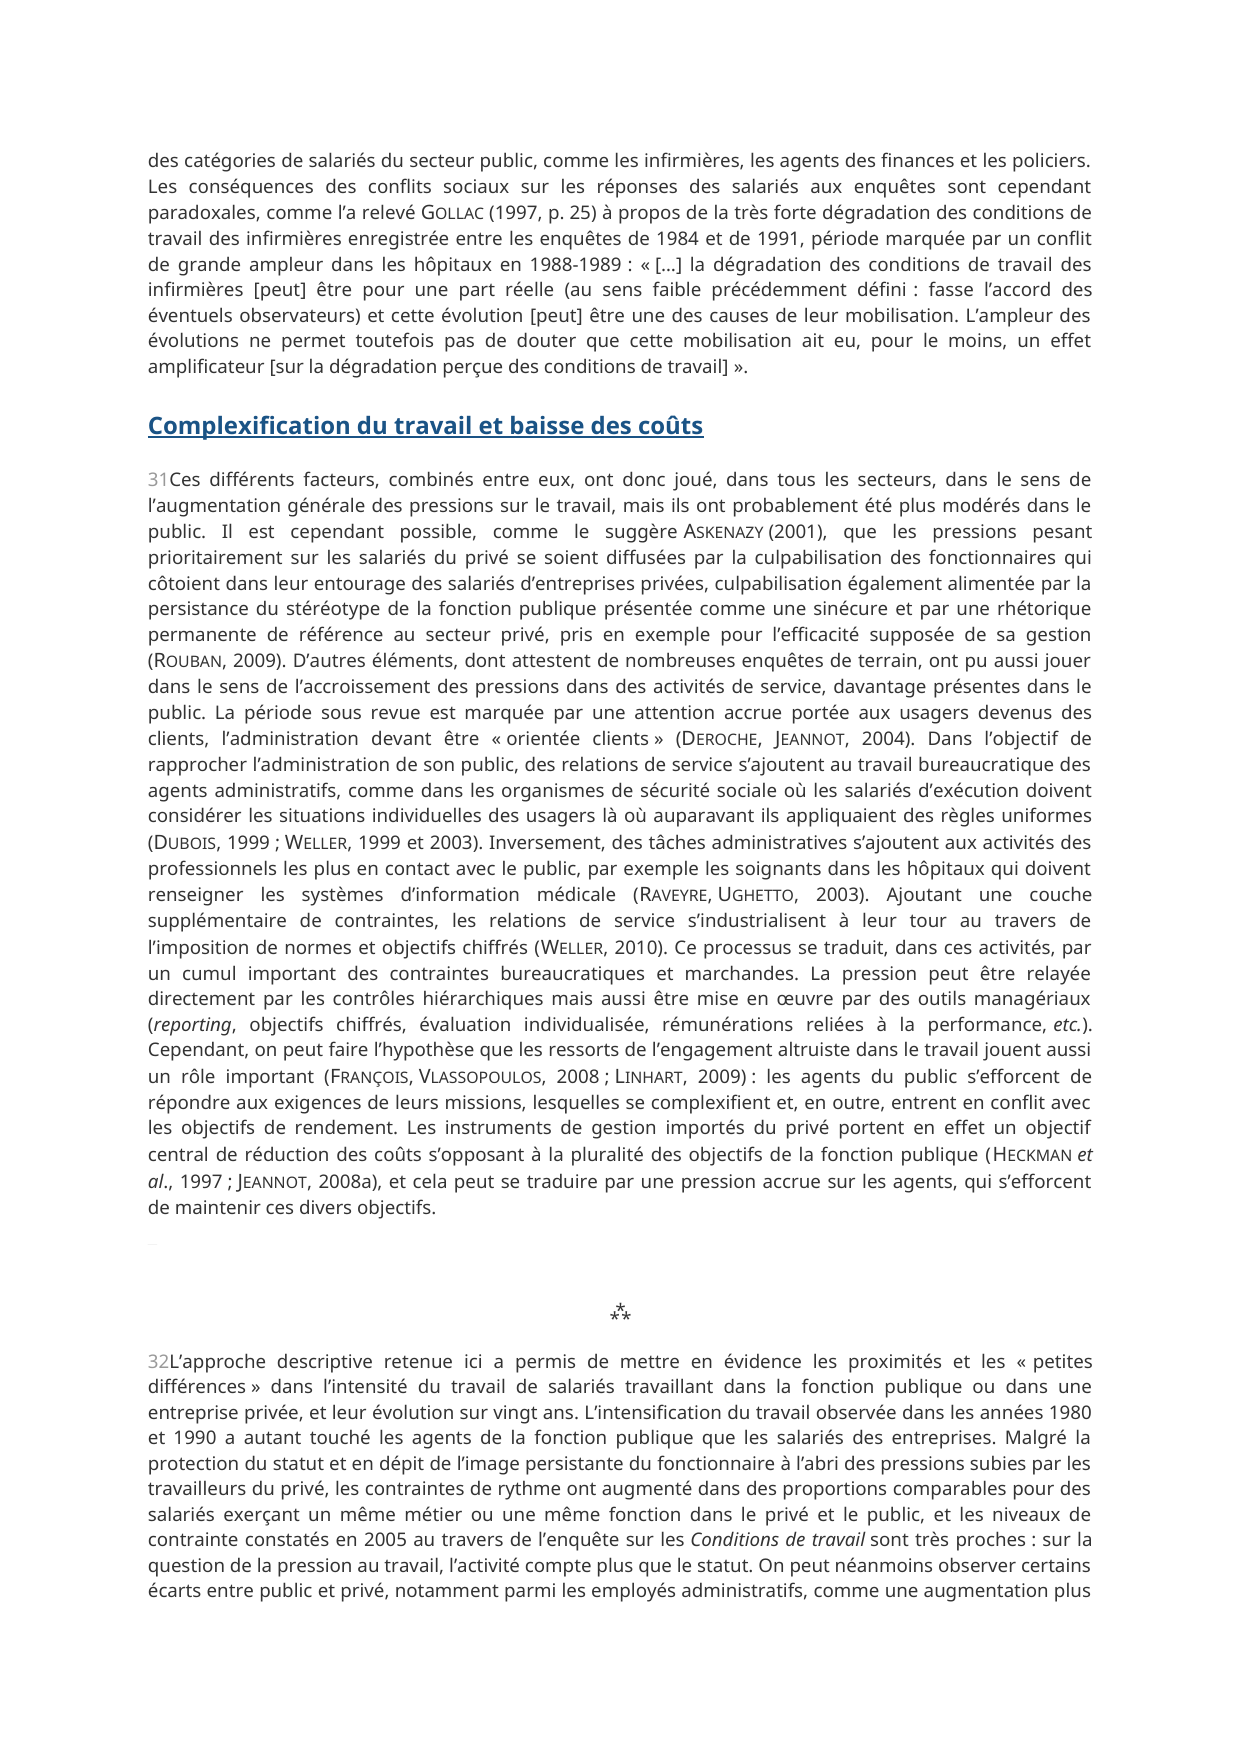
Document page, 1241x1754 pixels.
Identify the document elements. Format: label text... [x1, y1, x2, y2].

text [148, 1348, 1093, 1603]
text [148, 148, 1093, 379]
text Complexification du travail et baisse des coûts [148, 409, 1093, 441]
text 31Ces différents facteurs, combinés entre eux, ont donc joué, dans tous les secteurs, dans le sens de l’augmentation générale des pressions sur le travail, mais ils ont probablement été plus modérés dans le public. Il est cependant possible, comme le suggère Askenazy (2001), que les pressions pesant prioritairement sur les salariés du privé se soient diffusées par la culpabilisation des fonctionnaires qui côtoient dans leur entourage des salariés d’entreprises privées, culpabilisation également alimentée par la persistance du stéréotype de la fonction publique présentée comme une sinécure et par une rhétorique permanente de référence au secteur privé, pris en exemple pour l’efficacité supposée de sa gestion (Rouban, 2009). D’autres éléments, dont attestent de nombreuses enquêtes de terrain, ont pu aussi jouer dans le sens de l’accroissement des pressions dans des activités de service, davantage présentes dans le public. La période sous revue est marquée par une attention accrue portée aux usagers devenus des clients, l’administration devant être « orientée clients » (Deroche, Jeannot, 2004). Dans l’objectif de rapprocher l’administration de son public, des relations de service s’ajoutent au travail bureaucratique des agents administratifs, comme dans les organismes de sécurité sociale où les salariés d’exécution doivent considérer les situations individuelles des usagers là où auparavant ils appliquaient des règles uniformes (Dubois, 1999 ; Weller, 1999 et 2003). Inversement, des tâches administratives s’ajoutent aux activités des professionnels les plus en contact avec le public, par exemple les soignants dans les hôpitaux qui doivent renseigner les systèmes d’information médicale (Raveyre, Ughetto, 2003). Ajoutant une couche supplémentaire de contraintes, les relations de service s’industrialisent à leur tour au travers de l’imposition de normes et objectifs chiffrés (Weller, 2010). Ce processus se traduit, dans ces activités, par un cumul important des contraintes bureaucratiques et marchandes. La pression peut être relayée directement par les contrôles hiérarchiques mais aussi être mise en œuvre par des outils managériaux (reporting, objectifs chiffrés, évaluation individualisée, rémunérations reliées à la performance, etc.). Cependant, on peut faire l’hypothèse que les ressorts de l’engagement altruiste dans le travail jouent aussi un rôle important (François, Vlassopoulos, 2008 ; Linhart, 2009) : les agents du public s’efforcent de répondre aux exigences de leurs missions, lesquelles se complexifient et, en outre, entrent en conflit avec les objectifs de rendement. Les instruments de gestion importés du privé portent en effet un objectif central de réduction des coûts s’opposant à la pluralité des objectifs de la fonction publique (Heckman et al., 1997 ; Jeannot, 2008a), et cela peut se traduire par une pression accrue sur les agents, qui s’efforcent de maintenir ces divers objectifs. [148, 466, 1093, 1219]
text ⁂ [148, 1298, 1093, 1323]
